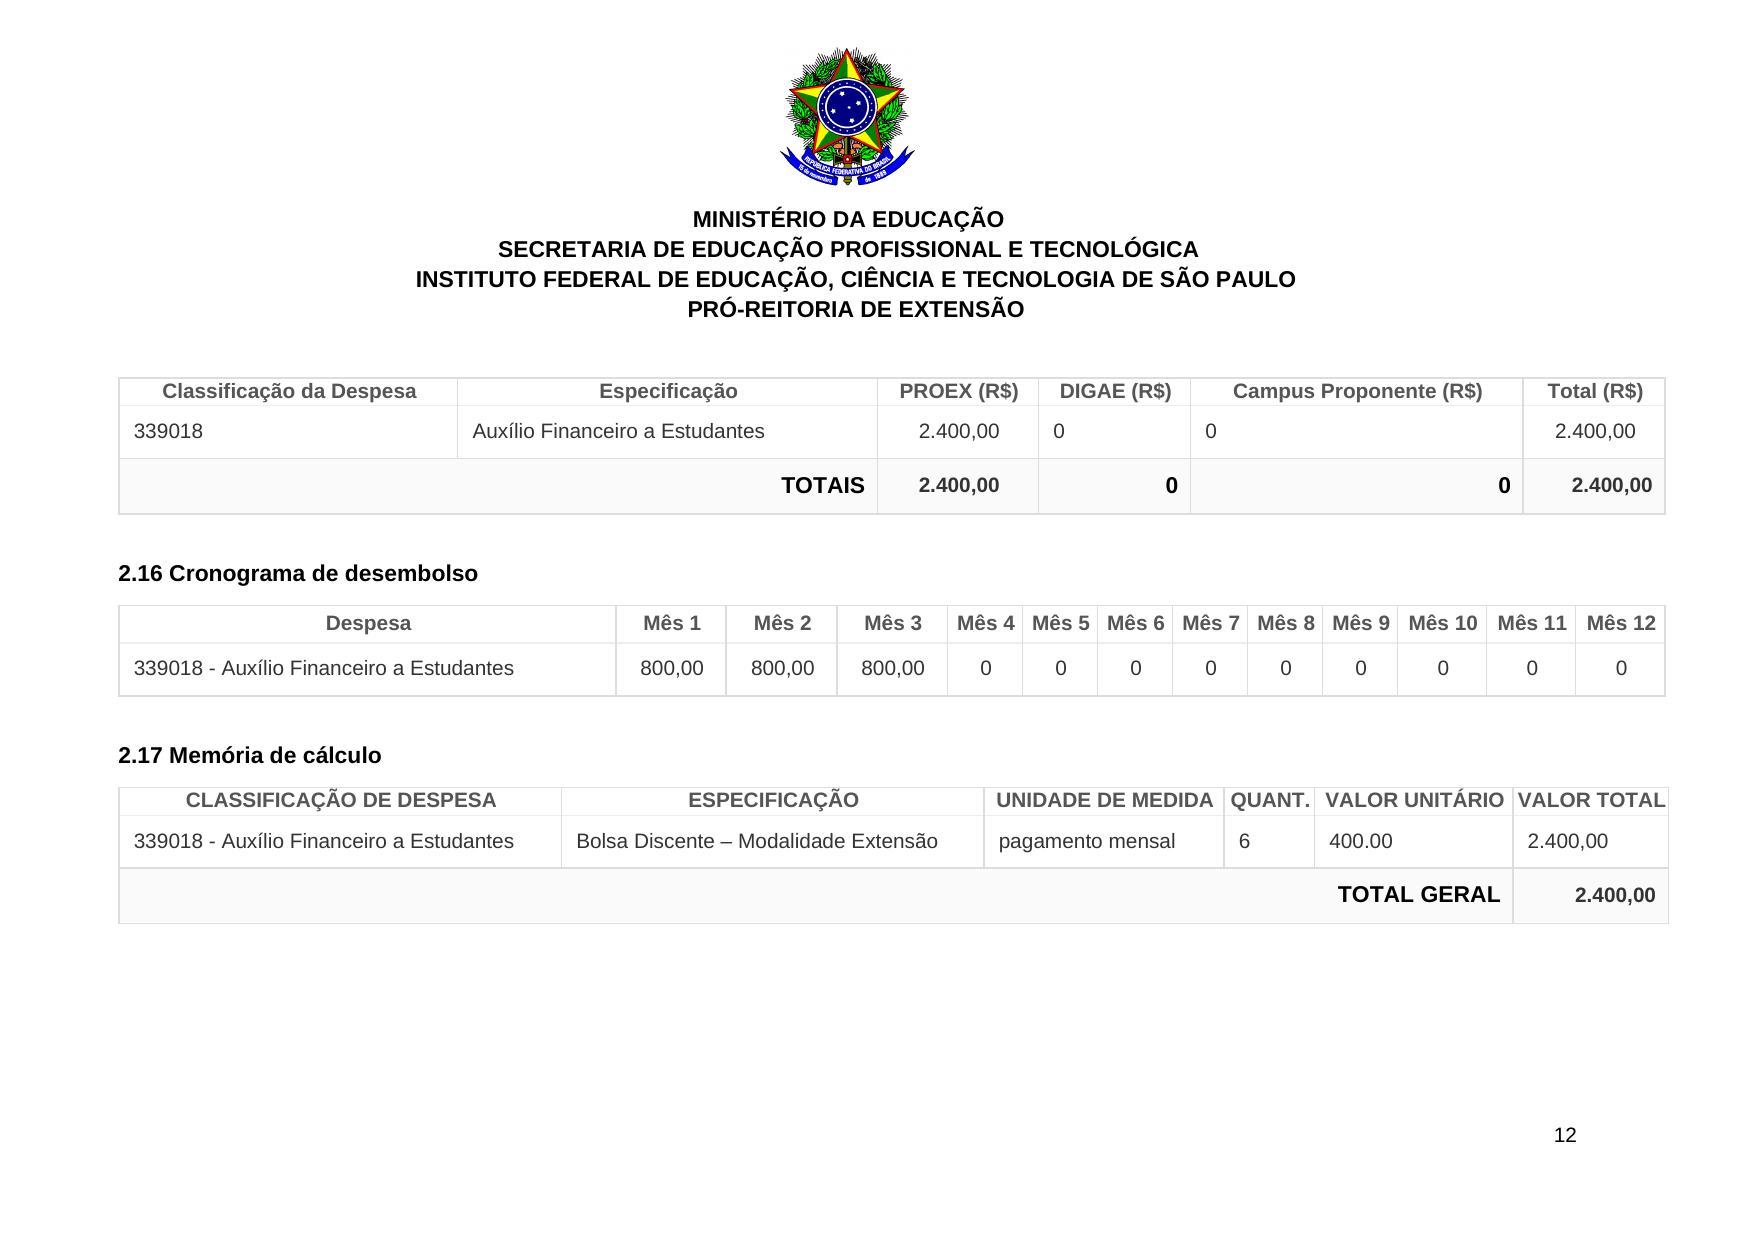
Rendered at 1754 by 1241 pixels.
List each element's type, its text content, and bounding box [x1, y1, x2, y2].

table_cell 0 [1039, 406, 1190, 458]
table_header Mês 12 [1576, 606, 1664, 642]
table_header Mês 6 [1098, 606, 1172, 642]
table_header Total (R$) [1524, 379, 1664, 405]
table_cell 339018 - Auxílio Financeiro a Estudantes [120, 816, 561, 867]
picture [779, 46, 916, 188]
table_cell 0 [1039, 459, 1190, 513]
table_cell 800,00 [838, 644, 947, 695]
table_cell 0 [948, 644, 1022, 695]
table_header VALOR UNITÁRIO [1315, 788, 1512, 814]
table_header Mês 7 [1173, 606, 1247, 642]
table_cell 2.400,00 [1524, 459, 1664, 513]
table_header CLASSIFICAÇÃO DE DESPESA [120, 788, 561, 814]
table_cell 0 [1023, 644, 1097, 695]
table_cell 2.400,00 [878, 459, 1038, 513]
table_cell 2.400,00 [1514, 816, 1668, 867]
table_header VALOR TOTAL [1514, 788, 1668, 814]
table_cell 800,00 [617, 644, 725, 695]
table_cell 0 [1576, 644, 1664, 695]
table_cell 0 [1173, 644, 1247, 695]
table_header Mês 2 [727, 606, 836, 642]
table_header PROEX (R$) [878, 379, 1038, 405]
table_cell 0 [1098, 644, 1172, 695]
table_cell Auxílio Financeiro a Estudantes [458, 406, 877, 458]
table_cell 339018 - Auxílio Financeiro a Estudantes [120, 644, 615, 695]
table_cell 0 [1191, 459, 1522, 513]
table_header Mês 10 [1398, 606, 1486, 642]
table_header ESPECIFICAÇÃO [562, 788, 983, 814]
table_header Mês 8 [1248, 606, 1322, 642]
table_cell TOTAIS [120, 459, 877, 513]
table_header Mês 3 [838, 606, 947, 642]
table_cell 0 [1248, 644, 1322, 695]
text 2.16 Cronograma de desembolso [118, 559, 1577, 586]
table_header Mês 1 [617, 606, 725, 642]
table_cell TOTAL GERAL [120, 869, 1512, 922]
table_cell pagamento mensal [985, 816, 1223, 867]
table_cell 400.00 [1315, 816, 1512, 867]
table_cell 2.400,00 [1524, 406, 1664, 458]
table_header Mês 5 [1023, 606, 1097, 642]
table_cell 0 [1398, 644, 1486, 695]
table_header Especificação [458, 379, 877, 405]
table_header QUANT. [1225, 788, 1314, 814]
table_header Mês 9 [1323, 606, 1397, 642]
table_cell 339018 [120, 406, 457, 458]
table_cell 2.400,00 [878, 406, 1038, 458]
table_header Campus Proponente (R$) [1191, 379, 1522, 405]
table_header Mês 4 [948, 606, 1022, 642]
table_header Classificação da Despesa [120, 379, 457, 405]
table_header DIGAE (R$) [1039, 379, 1190, 405]
table_cell 6 [1225, 816, 1314, 867]
table_cell Bolsa Discente – Modalidade Extensão [562, 816, 983, 867]
text 2.17 Memória de cálculo [118, 742, 1577, 768]
table_header Despesa [120, 606, 615, 642]
table_cell 2.400,00 [1514, 869, 1668, 922]
table_cell 800,00 [727, 644, 836, 695]
table_header Mês 11 [1487, 606, 1575, 642]
table_cell 0 [1191, 406, 1522, 458]
table_cell 0 [1323, 644, 1397, 695]
table_header UNIDADE DE MEDIDA [985, 788, 1223, 814]
table_cell 0 [1487, 644, 1575, 695]
